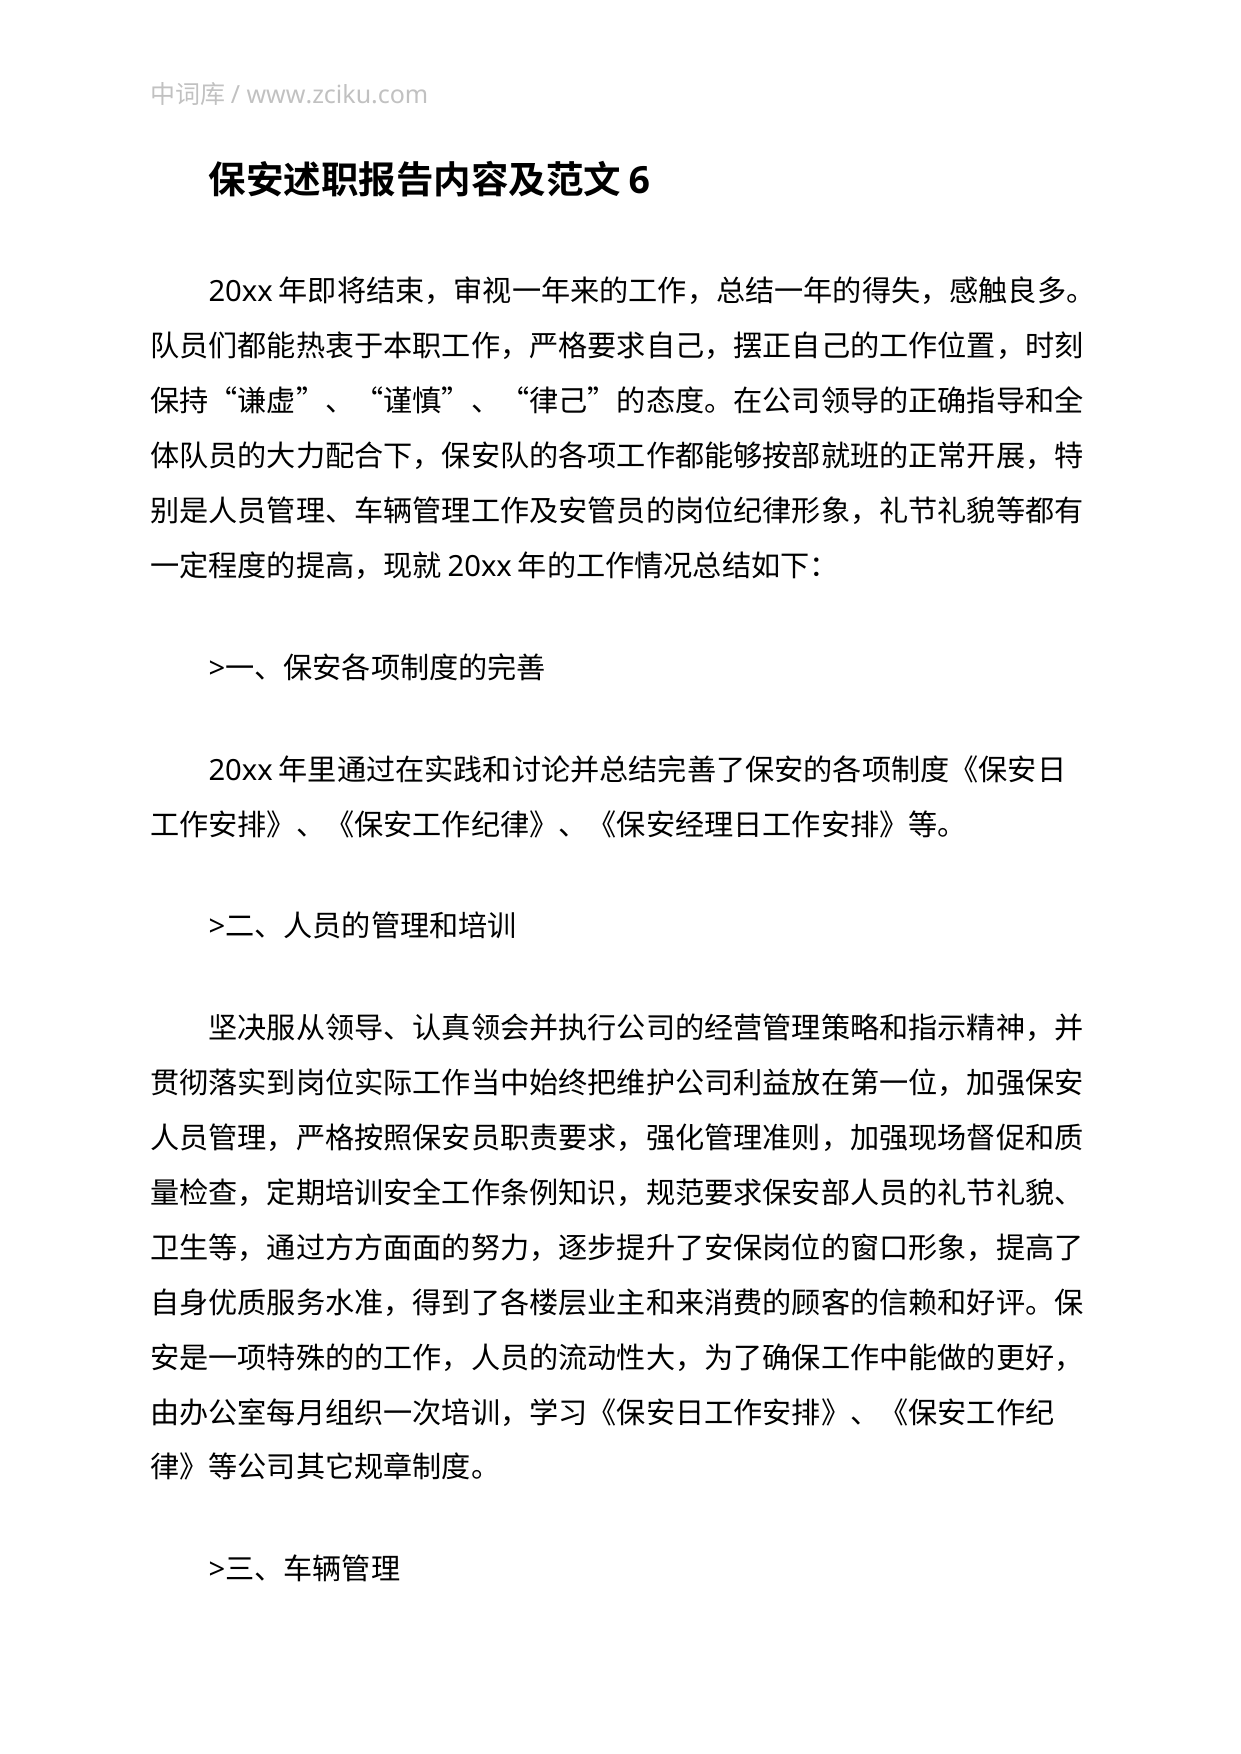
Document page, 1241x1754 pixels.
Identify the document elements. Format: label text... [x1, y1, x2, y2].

text >一、保安各项制度的完善 [150, 644, 1090, 687]
text >三、车辆管理 [150, 1546, 1090, 1588]
text 20xx年即将结束，审视一年来的工作，总结一年的得失，感触良多。队员们都能热衷于本职工作，严格要求自己，摆正自己的工作位置，时刻保持“谦虚”、“谨慎”、“律己”的态度。在公司领导的正确指导和全体队员的大力配合下，保安队的各项工作都能够按部就班的正常开展，特别是人员管理、车辆管理工作及安管员的岗位纪律形象，礼节礼貌等都有一定程度的提高，现就20xx年的工作情况总结如下： [150, 268, 1090, 584]
text 坚决服从领导、认真领会并执行公司的经营管理策略和指示精神，并贯彻落实到岗位实际工作当中始终把维护公司利益放在第一位，加强保安人员管理，严格按照保安员职责要求，强化管理准则，加强现场督促和质量检查，定期培训安全工作条例知识，规范要求保安部人员的礼节礼貌、卫生等，通过方方面面的努力，逐步提升了安保岗位的窗口形象，提高了自身优质服务水准，得到了各楼层业主和来消费的顾客的信赖和好评。保安是一项特殊的的工作，人员的流动性大，为了确保工作中能做的更好，由办公室每月组织一次培训，学习《保安日工作安排》、《保安工作纪律》等公司其它规章制度。 [150, 1005, 1090, 1486]
text 保安述职报告内容及范文6 [150, 150, 1090, 204]
text 20xx年里通过在实践和讨论并总结完善了保安的各项制度《保安日工作安排》、《保安工作纪律》、《保安经理日工作安排》等。 [150, 746, 1090, 843]
text >二、人员的管理和培训 [150, 903, 1090, 945]
